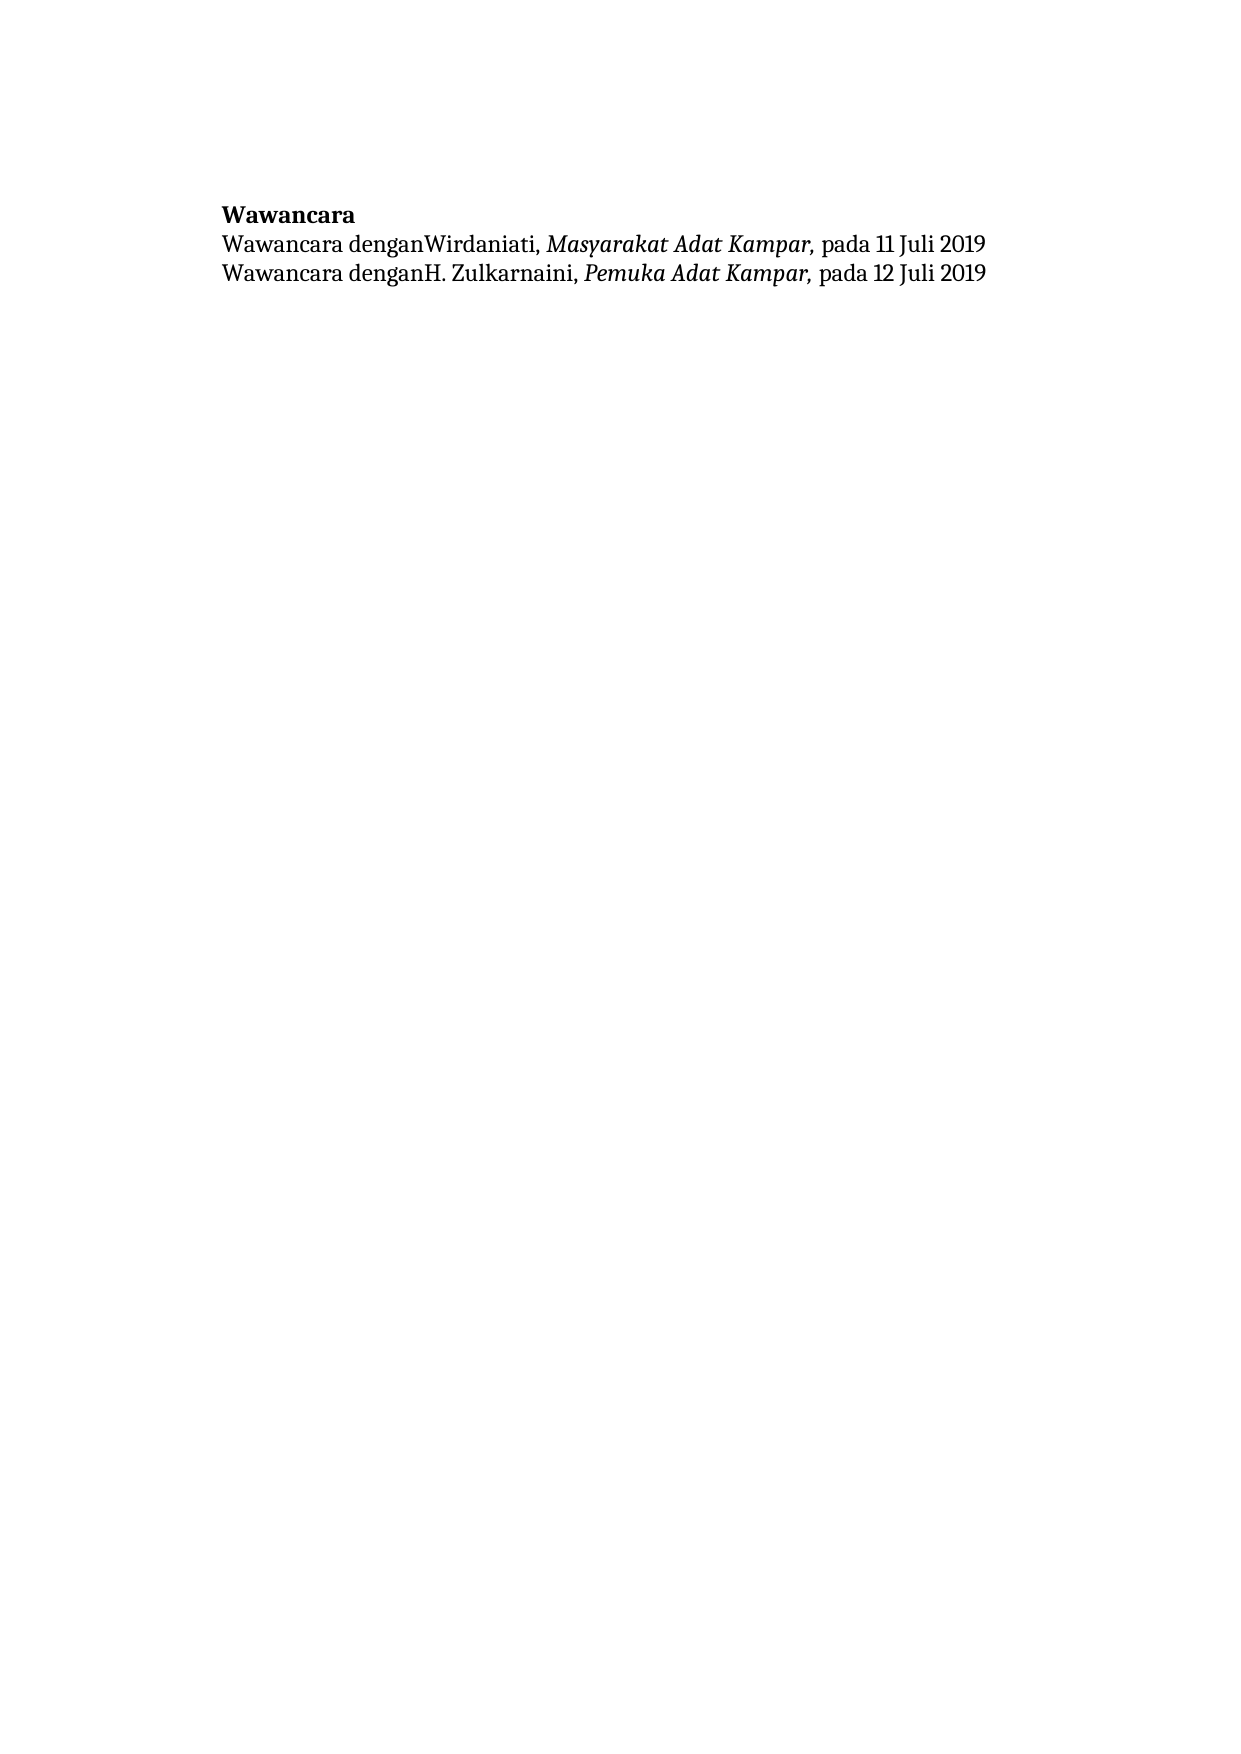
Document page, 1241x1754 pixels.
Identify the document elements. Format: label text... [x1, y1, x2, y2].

text Wawancara denganWirdaniati, Masyarakat Adat Kampar, pada 11 Juli 2019 [222, 230, 1063, 259]
text Wawancara denganH. Zulkarnaini, Pemuka Adat Kampar, pada 12 Juli 2019 [222, 259, 1063, 287]
text Wawancara [222, 201, 1063, 230]
